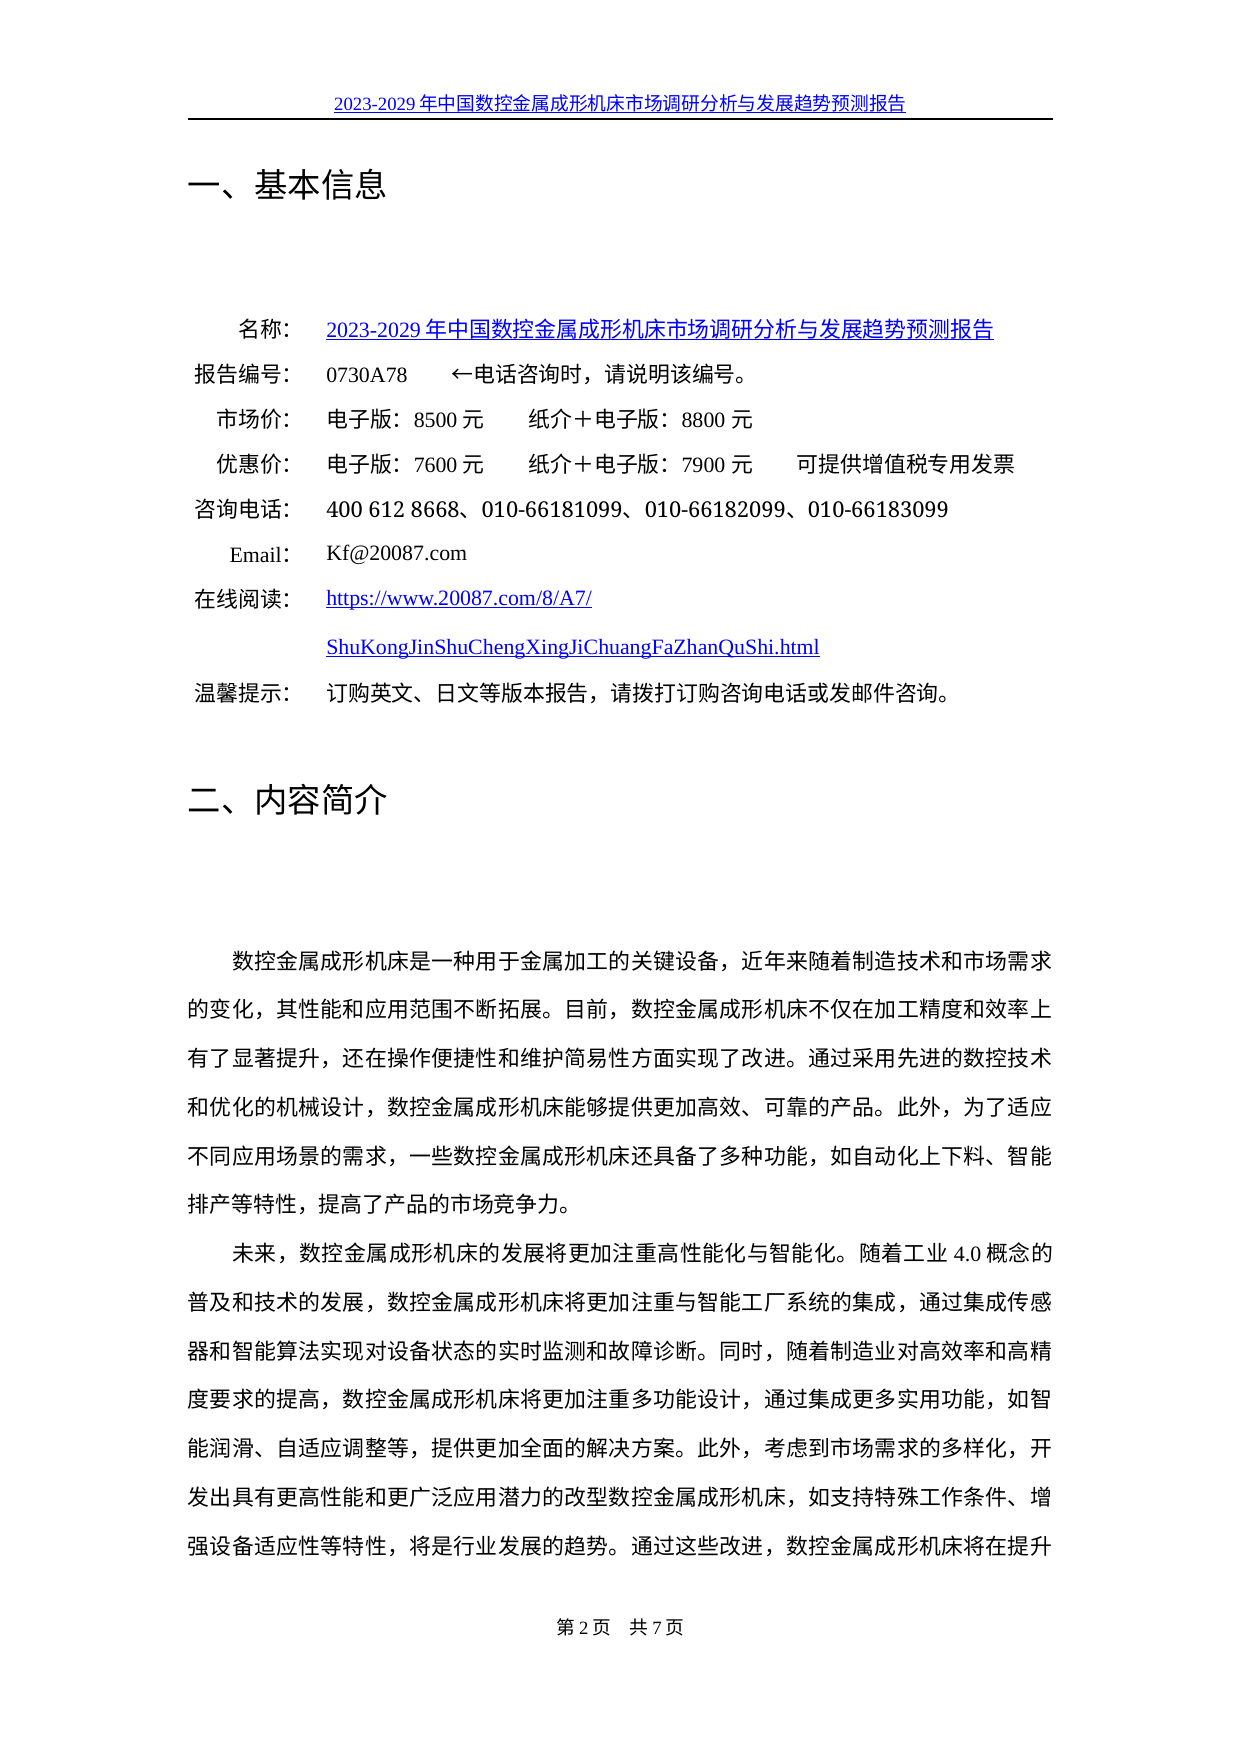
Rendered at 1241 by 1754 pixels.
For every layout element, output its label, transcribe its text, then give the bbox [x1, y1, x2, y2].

table_cell Kf@20087.com [315, 537, 1073, 582]
table_cell 市场价： [167, 402, 315, 447]
table_cell 报告编号： [167, 357, 315, 402]
table_header 2023-2029年中国数控金属成形机床市场调研分析与发展趋势预测报告 [315, 312, 1073, 357]
table_cell 电子版：8500 元 纸介＋电子版：8800 元 [315, 402, 1073, 447]
table_cell 电子版：7600 元 纸介＋电子版：7900 元 可提供增值税专用发票 [315, 447, 1073, 492]
table_cell 优惠价： [167, 447, 315, 492]
table_cell 400 612 8668、010-66181099、010-66182099、010-66183099 [315, 492, 1073, 537]
table_cell 在线阅读： [167, 582, 315, 675]
table_cell Email： [167, 537, 315, 582]
title 二、内容简介 [187, 766, 1053, 831]
table_header 名称： [167, 312, 315, 357]
table_cell [315, 582, 1073, 675]
table_cell 0730A78 ←电话咨询时，请说明该编号。 [315, 357, 1073, 402]
table_cell 温馨提示： [167, 675, 315, 720]
table_cell 咨询电话： [167, 492, 315, 537]
title 一、基本信息 [187, 150, 1053, 215]
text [187, 943, 1053, 1561]
table_cell 订购英文、日文等版本报告，请拨打订购咨询电话或发邮件咨询。 [315, 675, 1073, 720]
